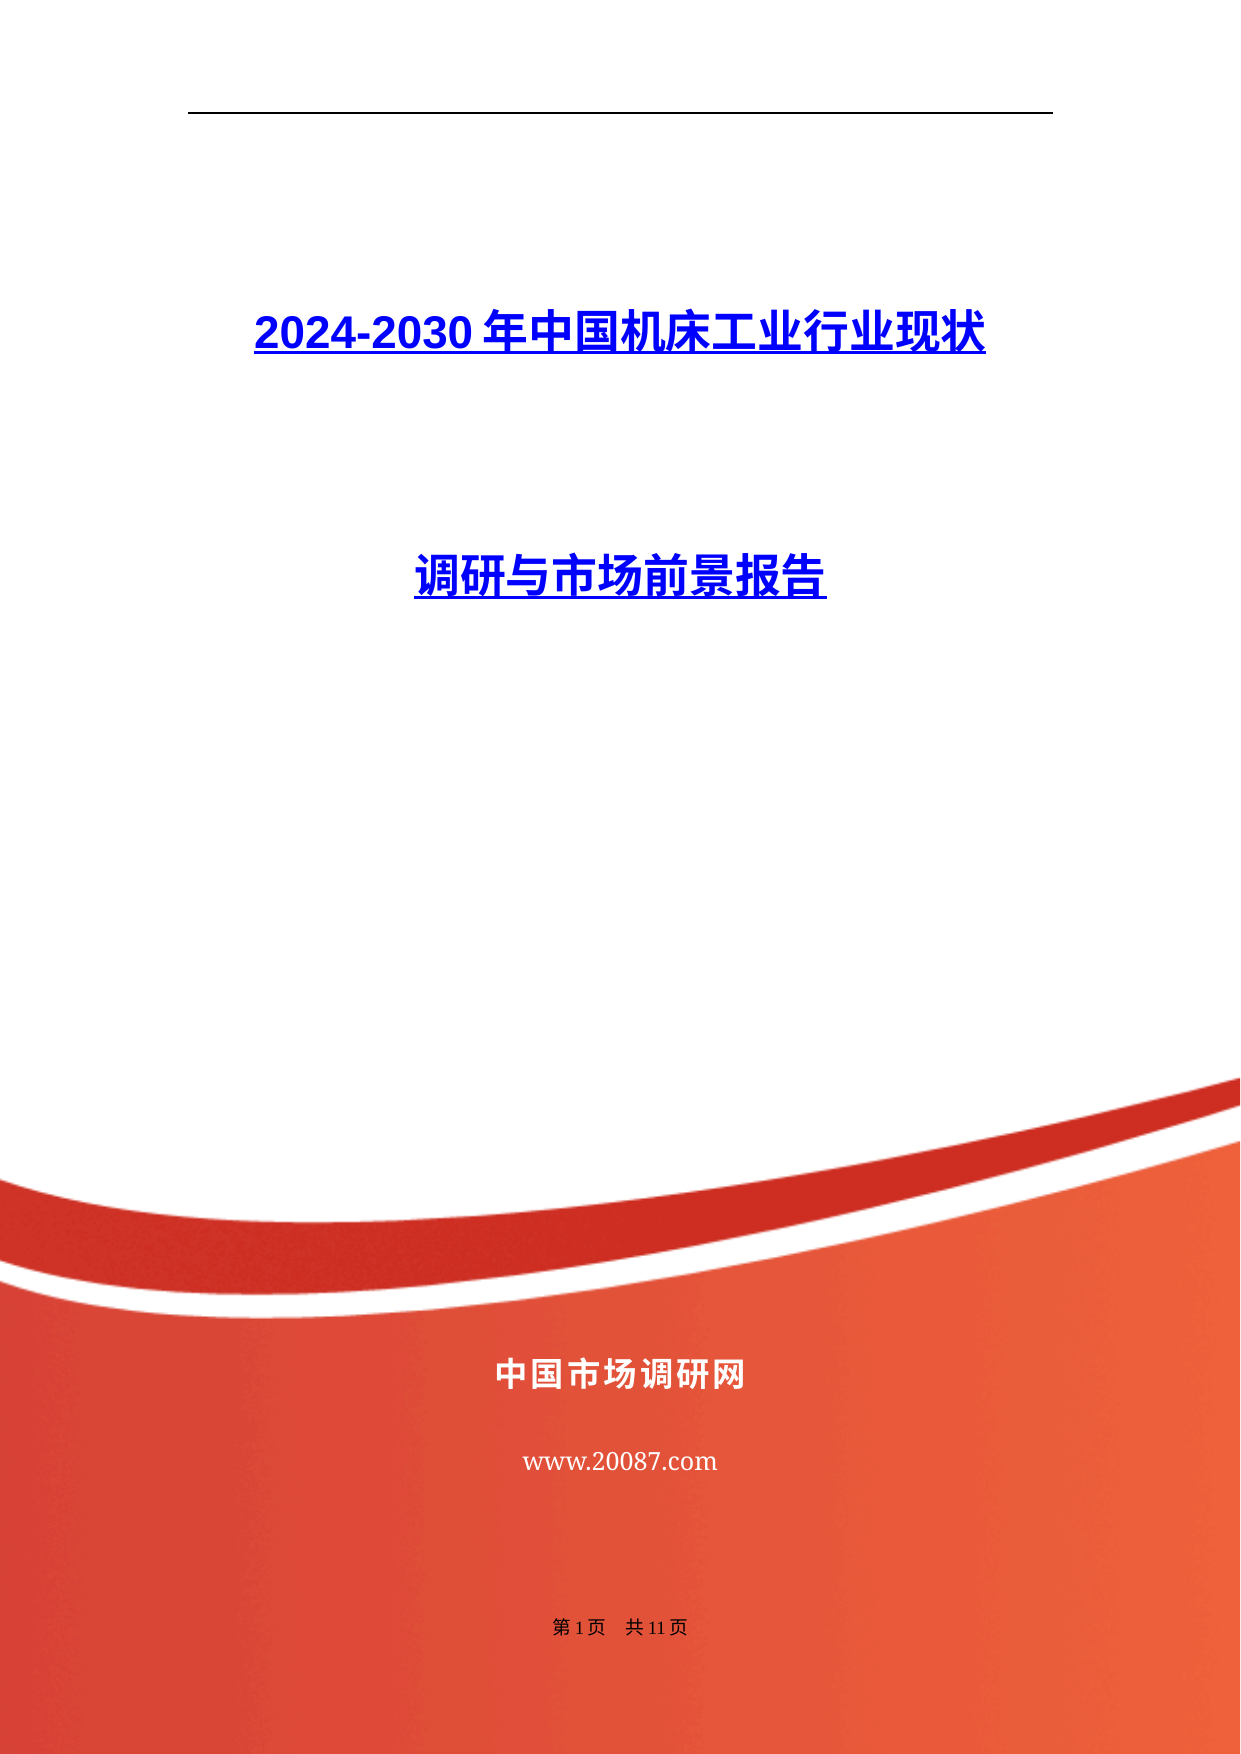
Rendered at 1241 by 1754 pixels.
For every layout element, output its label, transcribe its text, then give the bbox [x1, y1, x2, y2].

subtitle 中国市场调研网 [187, 1339, 1053, 1404]
picture [0, 1006, 1241, 1754]
table_header 2024-2030年中国机床工业行业现状调研与市场前景报告 [188, 207, 1053, 773]
text www.20087.com [187, 1428, 1053, 1493]
